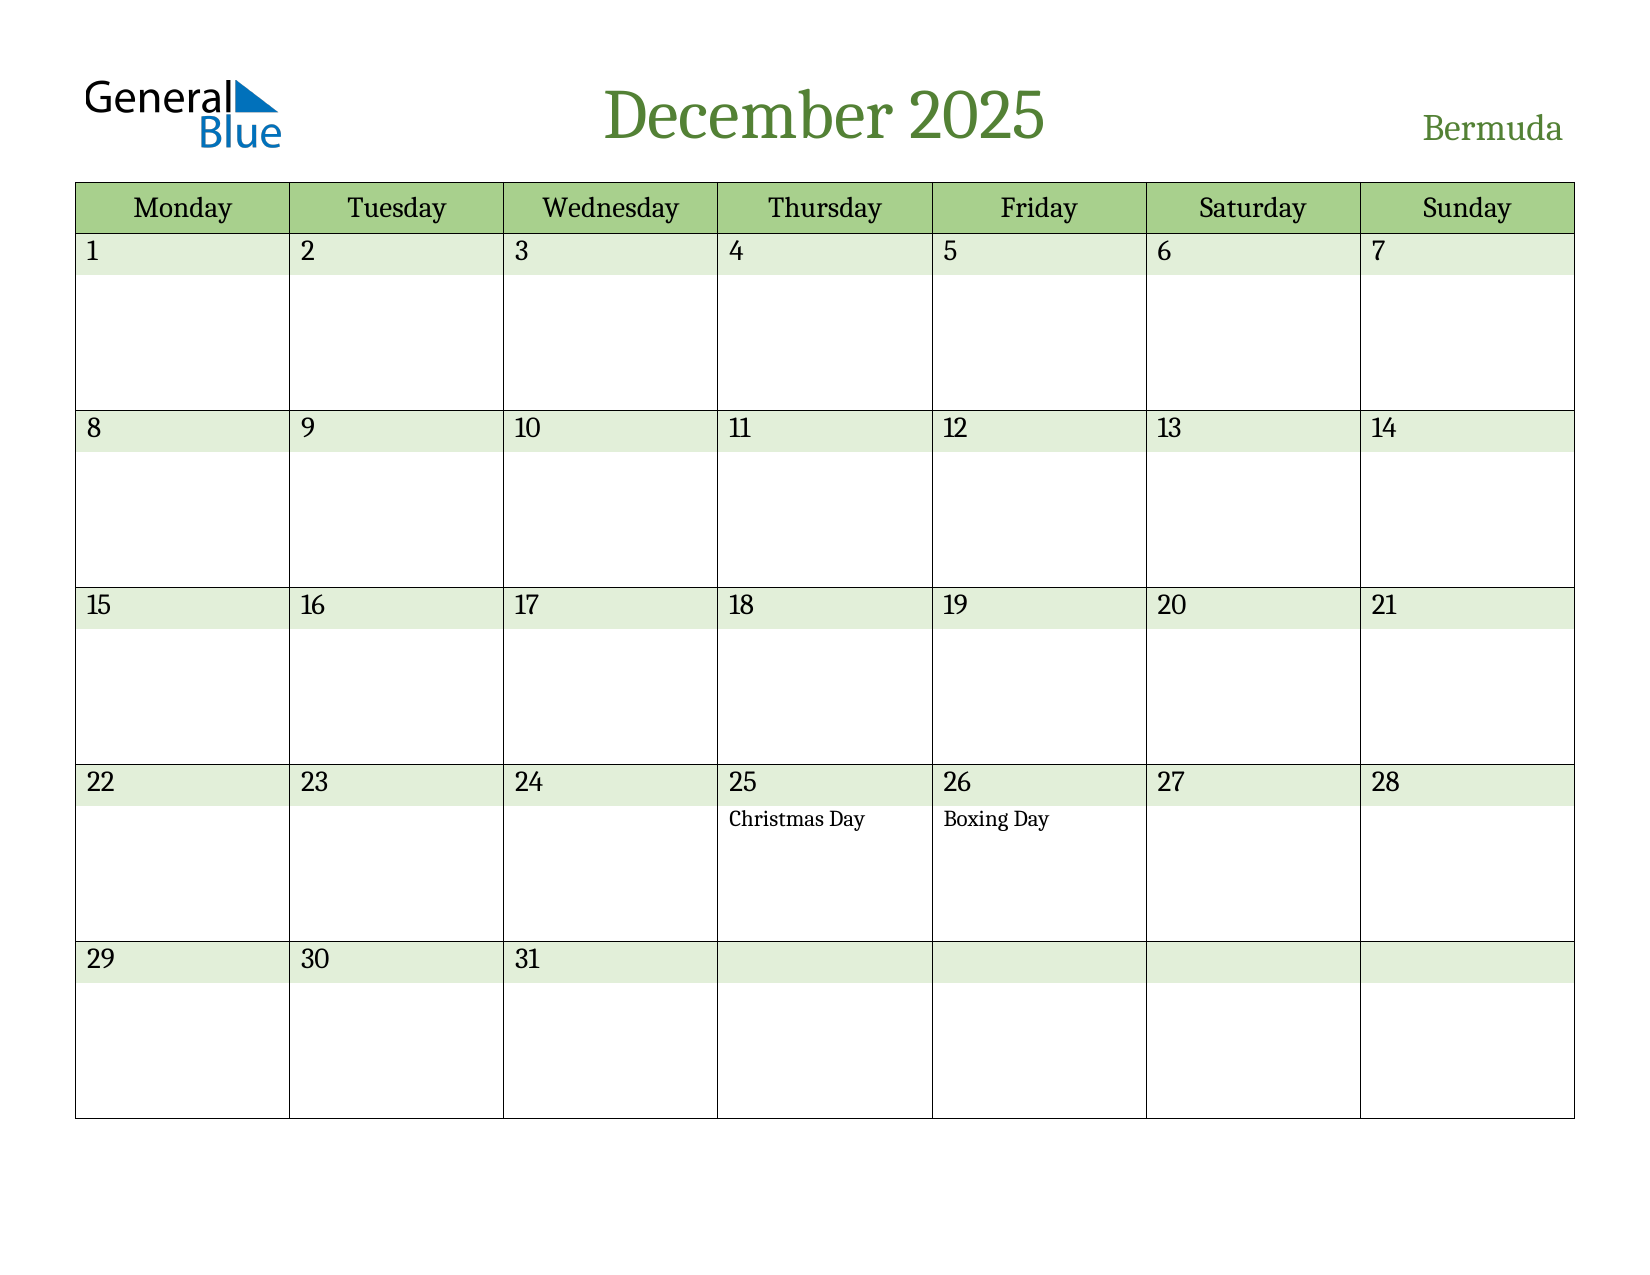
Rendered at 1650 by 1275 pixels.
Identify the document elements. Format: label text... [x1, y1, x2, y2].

table_header [76, 75, 503, 182]
table_cell 15 [76, 588, 289, 629]
table_cell 22 [76, 765, 289, 806]
table_cell 23 [290, 765, 503, 806]
table_cell 29 [76, 942, 289, 983]
table_cell [933, 983, 1146, 1118]
table_cell [76, 275, 289, 410]
table_cell [76, 629, 289, 764]
table_cell 5 [933, 234, 1146, 275]
table_cell 24 [504, 765, 717, 806]
table_cell [1361, 629, 1574, 764]
table_cell [504, 983, 717, 1118]
table_cell Boxing Day [933, 806, 1146, 941]
table_cell 9 [290, 411, 503, 452]
table_cell 7 [1361, 234, 1574, 275]
table_cell 30 [290, 942, 503, 983]
table_cell 4 [718, 234, 932, 275]
table_cell [504, 275, 717, 410]
table_cell 11 [718, 411, 932, 452]
table_cell [1147, 806, 1360, 941]
table_cell [76, 452, 289, 587]
table_header Bermuda [1146, 75, 1574, 182]
table_cell [504, 452, 717, 587]
table_cell 14 [1361, 411, 1574, 452]
table_cell Thursday [718, 183, 932, 233]
table_cell 10 [504, 411, 717, 452]
table_cell 2 [290, 234, 503, 275]
table_cell [933, 942, 1146, 983]
table_cell [718, 942, 932, 983]
table_cell 28 [1361, 765, 1574, 806]
table_cell 1 [76, 234, 289, 275]
table_cell Tuesday [290, 183, 503, 233]
table_cell [290, 452, 503, 587]
table_cell [718, 452, 932, 587]
table_cell 27 [1147, 765, 1360, 806]
table_header December 2025 [504, 75, 1146, 182]
picture [86, 80, 281, 148]
table_cell [290, 983, 503, 1118]
table_cell [76, 983, 289, 1118]
table_cell 26 [933, 765, 1146, 806]
table_cell [1147, 983, 1360, 1118]
table_cell 17 [504, 588, 717, 629]
table_cell [1361, 806, 1574, 941]
table_cell [1147, 942, 1360, 983]
table_cell 18 [718, 588, 932, 629]
table_cell Saturday [1147, 183, 1360, 233]
table_cell [1361, 452, 1574, 587]
table_cell [1361, 275, 1574, 410]
table_cell Sunday [1361, 183, 1574, 233]
table_cell [1361, 942, 1574, 983]
table_cell [290, 275, 503, 410]
table_cell 12 [933, 411, 1146, 452]
table_cell [504, 806, 717, 941]
table_cell [76, 806, 289, 941]
table_cell 6 [1147, 234, 1360, 275]
table_cell 21 [1361, 588, 1574, 629]
table_cell [290, 806, 503, 941]
table_cell 19 [933, 588, 1146, 629]
table_cell Christmas Day [718, 806, 932, 941]
table_cell [933, 629, 1146, 764]
table_cell [1147, 452, 1360, 587]
table_cell [933, 452, 1146, 587]
table_cell 25 [718, 765, 932, 806]
table_cell [1361, 983, 1574, 1118]
table_cell [718, 983, 932, 1118]
table_cell [290, 629, 503, 764]
table_cell Friday [933, 183, 1146, 233]
table_cell 13 [1147, 411, 1360, 452]
table_cell 20 [1147, 588, 1360, 629]
table_cell Monday [76, 183, 289, 233]
table_cell 3 [504, 234, 717, 275]
table_cell Wednesday [504, 183, 717, 233]
table_cell [1147, 629, 1360, 764]
table_cell 31 [504, 942, 717, 983]
table_cell 8 [76, 411, 289, 452]
table_cell [718, 629, 932, 764]
table_cell [504, 629, 717, 764]
table_cell 16 [290, 588, 503, 629]
table_cell [1147, 275, 1360, 410]
table_cell [718, 275, 932, 410]
table_cell [933, 275, 1146, 410]
